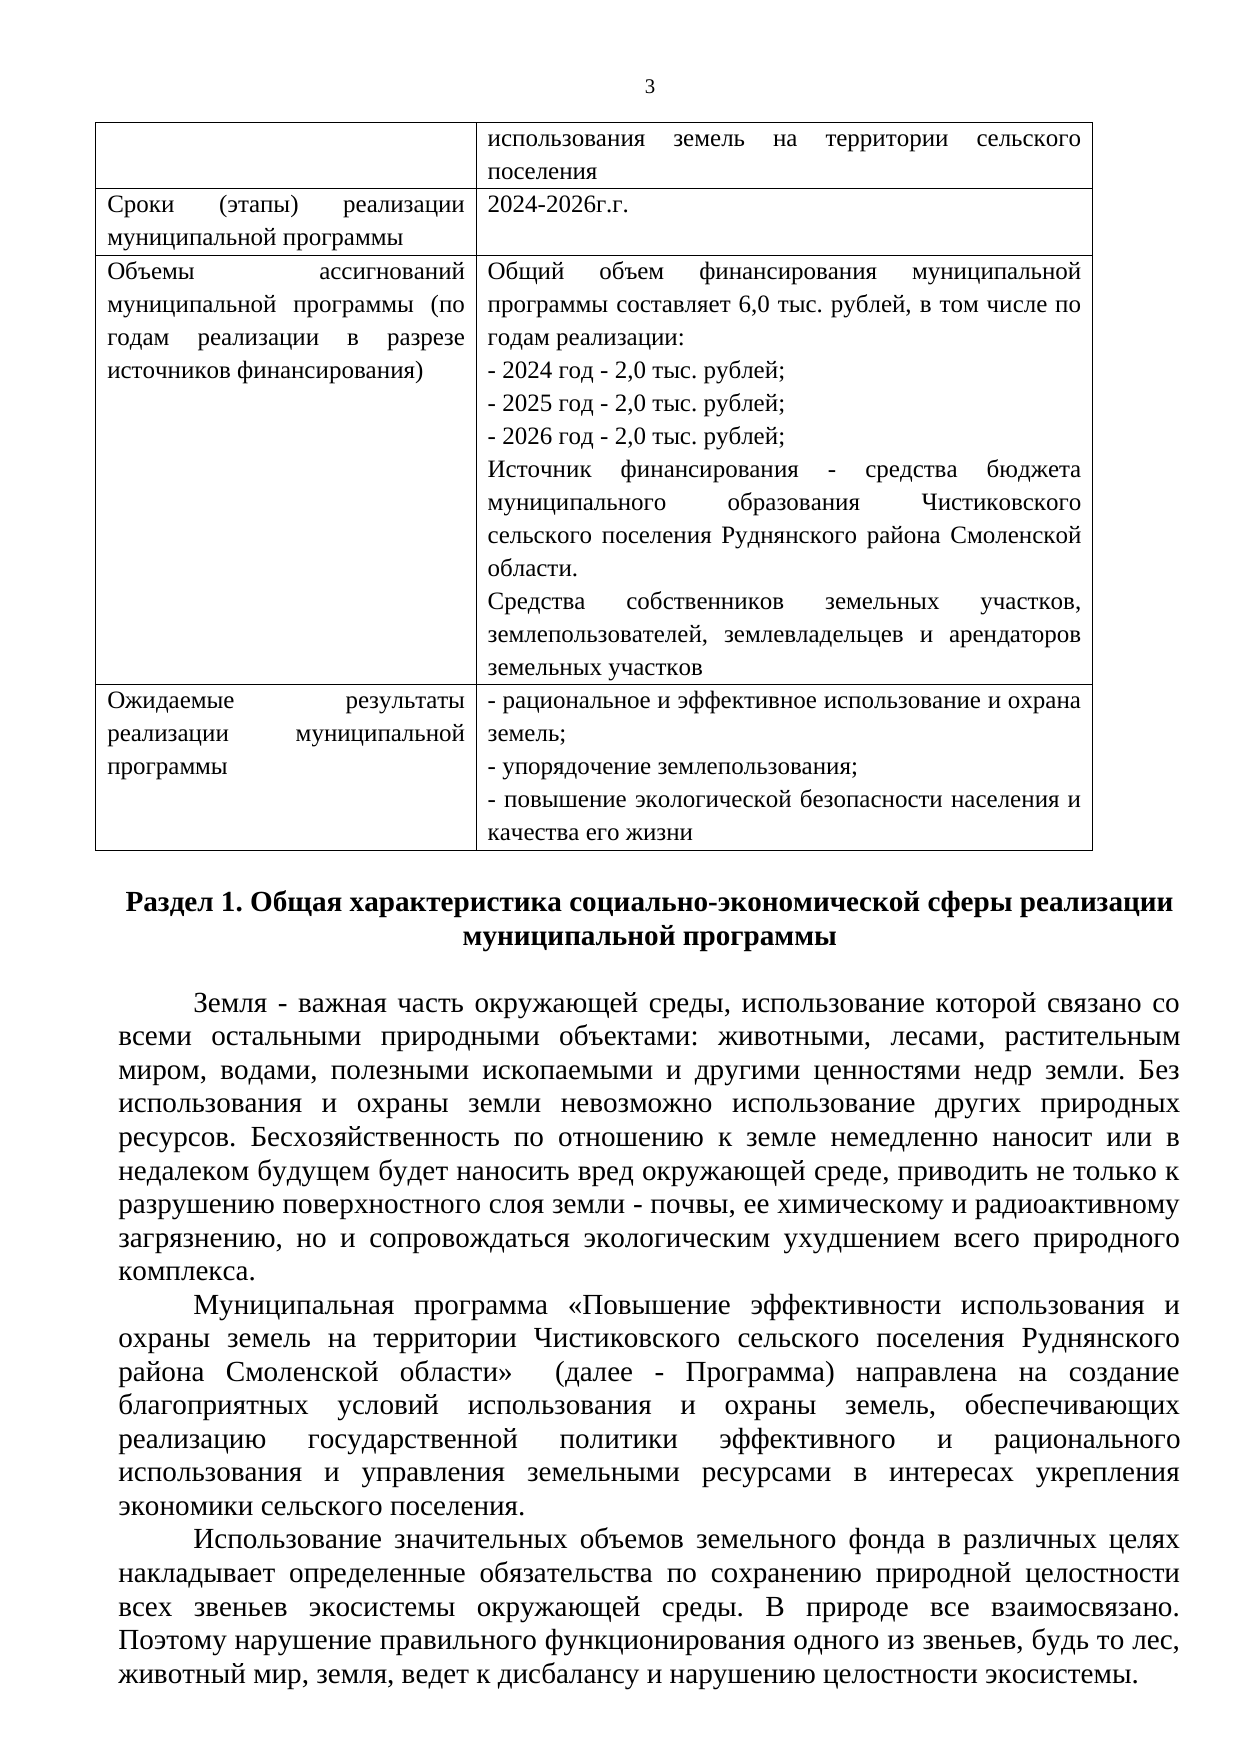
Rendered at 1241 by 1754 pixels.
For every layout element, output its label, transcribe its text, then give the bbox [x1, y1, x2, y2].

text Раздел 1. Общая характеристика социально-экономической сферы реализации муниципальной программы [118, 884, 1181, 951]
table_cell 2024-2026г.г. [477, 189, 1092, 255]
table_cell Объемы ассигнований муниципальной программы (по годам реализации в разрезе источников финансирования) [96, 256, 476, 684]
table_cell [477, 123, 1092, 188]
table_cell Сроки (этапы) реализации муниципальной программы [96, 189, 476, 255]
text Использование значительных объемов земельного фонда в различных целях накладывает определенные обязательства по сохранению природной целостности всех звеньев экосистемы окружающей среды. В природе все взаимосвязано. Поэтому нарушение правильного функционирования одного из звеньев, будь то лес, животный мир, земля, ведет к дисбалансу и нарушению целостности экосистемы. [118, 1522, 1181, 1689]
text Муниципальная программа «Повышение эффективности использования и охраны земель на территории Чистиковского сельского поселения Руднянского района Смоленской области» (далее - Программа) направлена на создание благоприятных условий использования и охраны земель, обеспечивающих реализацию государственной политики эффективного и рационального использования и управления земельными ресурсами в интересах укрепления экономики сельского поселения. [118, 1287, 1181, 1522]
text Земля - важная часть окружающей среды, использование которой связано со всеми остальными природными объектами: животными, лесами, растительным миром, водами, полезными ископаемыми и другими ценностями недр земли. Без использования и охраны земли невозможно использование других природных ресурсов. Бесхозяйственность по отношению к земле немедленно наносит или в недалеком будущем будет наносить вред окружающей среде, приводить не только к разрушению поверхностного слоя земли - почвы, ее химическому и радиоактивному загрязнению, но и сопровождаться экологическим ухудшением всего природного комплекса. [118, 985, 1181, 1287]
table_cell Общий объем финансирования муниципальной программы составляет 6,0 тыс. рублей, в том числе по годам реализации: - 2024 год - 2,0 тыс. рублей; - 2025 год - 2,0 тыс. рублей; - 2026 год - 2,0 тыс. рублей; Источник финансирования - средства бюджета муниципального образования Чистиковского сельского поселения Руднянского района Смоленской области. Средства собственников земельных участков, землепользователей, землевладельцев и арендаторов земельных участков [477, 256, 1092, 684]
table_cell - рациональное и эффективное использование и охрана земель; - упорядочение землепользования; - повышение экологической безопасности населения и качества его жизни [477, 685, 1092, 850]
table_cell Ожидаемые результаты реализации муниципальной программы [96, 685, 476, 850]
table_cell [96, 123, 476, 188]
